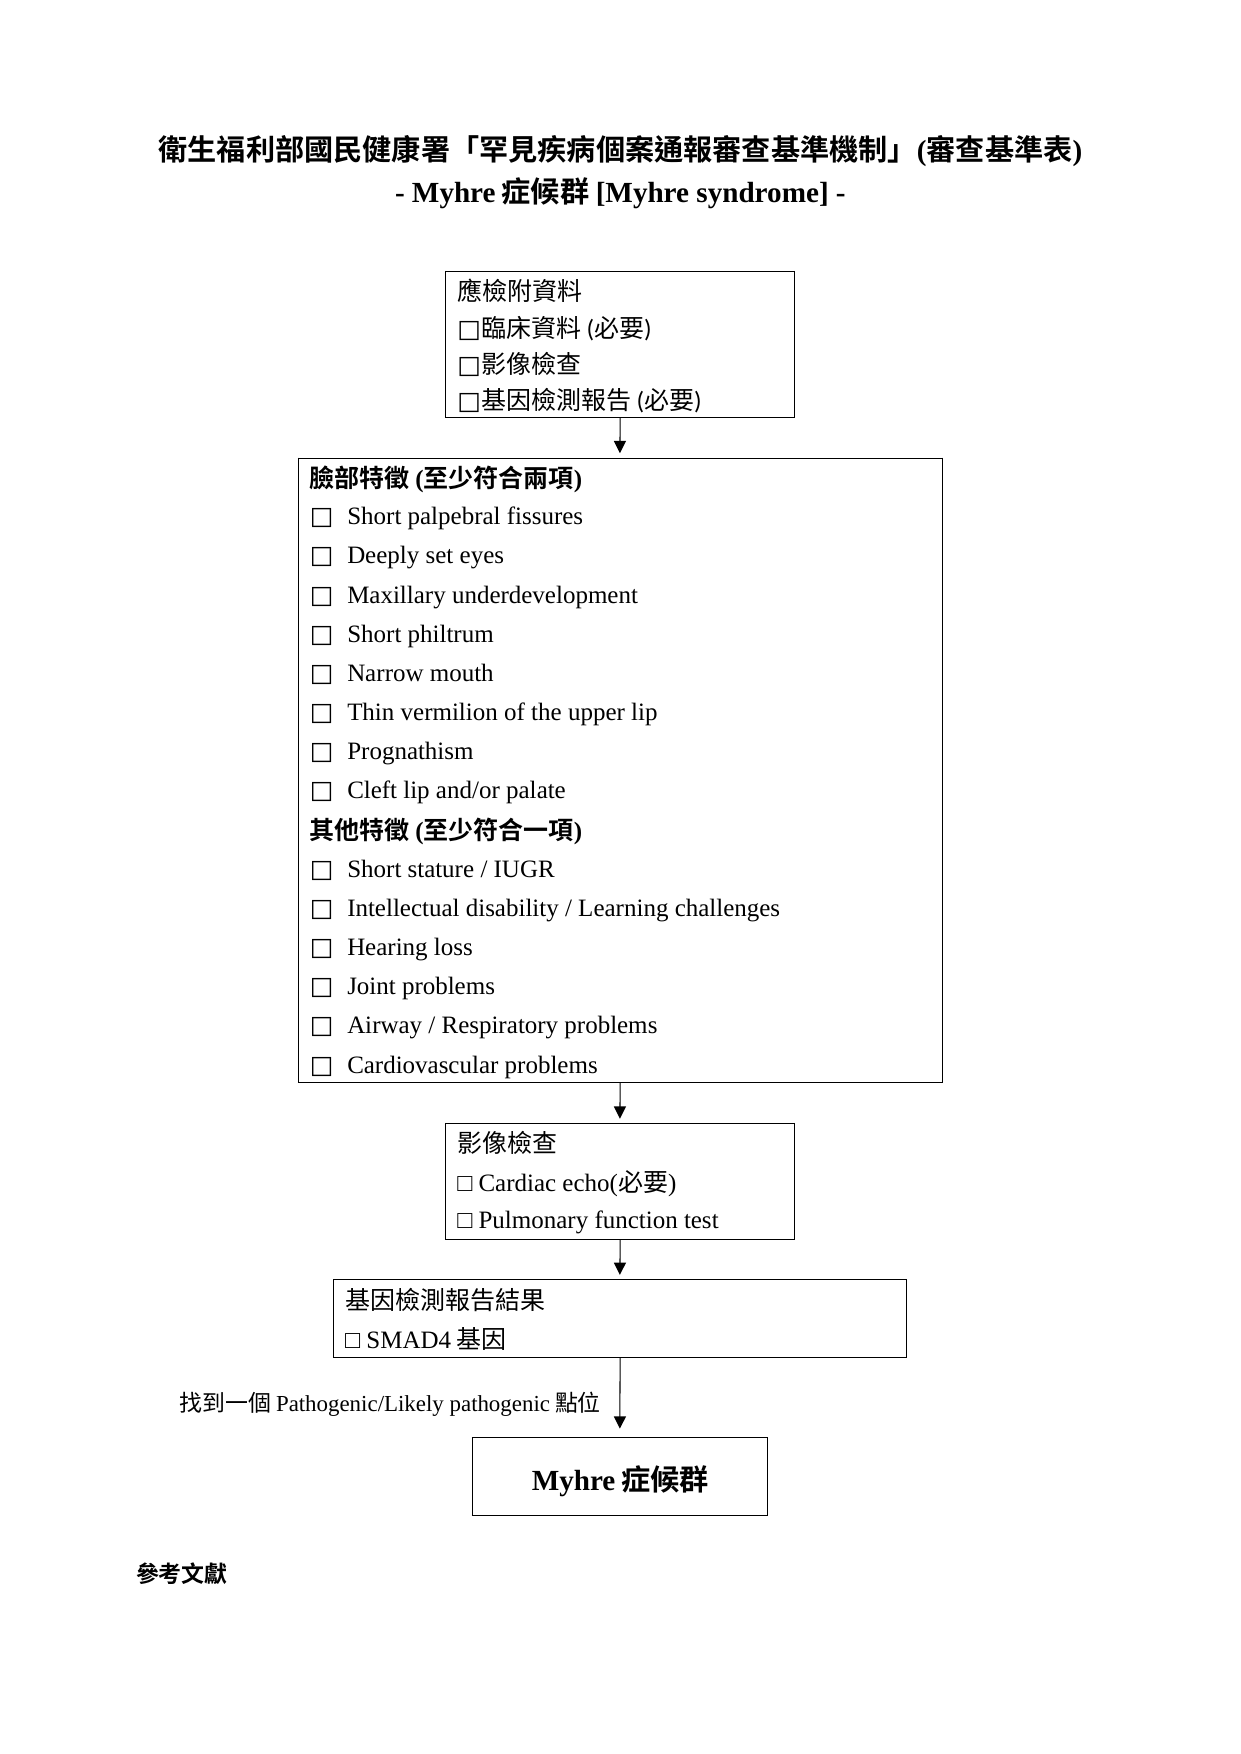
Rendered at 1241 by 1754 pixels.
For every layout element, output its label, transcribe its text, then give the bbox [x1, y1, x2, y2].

text - Myhre症候群 [Myhre syndrome] - [136, 169, 1104, 210]
table_header Myhre症候群 [473, 1438, 767, 1515]
table_header 應檢附資料 □臨床資料 (必要) □影像檢查 □基因檢測報告 (必要) [446, 272, 794, 417]
table_header 臉部特徵 (至少符合兩項) Short palpebral fissures Deeply set eyes Maxillary underdevelopment Short philtrum Narrow mouth Thin vermilion of the upper lip Prognathism Cleft lip and/or palate 其他特徵 (至少符合一項) Short stature / IUGR Intellectual disability / Learning challenges Hearing loss Joint problems Airway / Respiratory problems Cardiovascular problems [299, 459, 942, 1082]
table_header 影像檢查 □ Cardiac echo(必要) □ Pulmonary function test [446, 1124, 794, 1238]
text 衛生福利部國民健康署「罕見疾病個案通報審查基準機制」(審查基準表) [136, 127, 1104, 169]
table_header 基因檢測報告結果 □ SMAD4基因 [334, 1280, 906, 1357]
text 參考文獻 [136, 1556, 1104, 1589]
